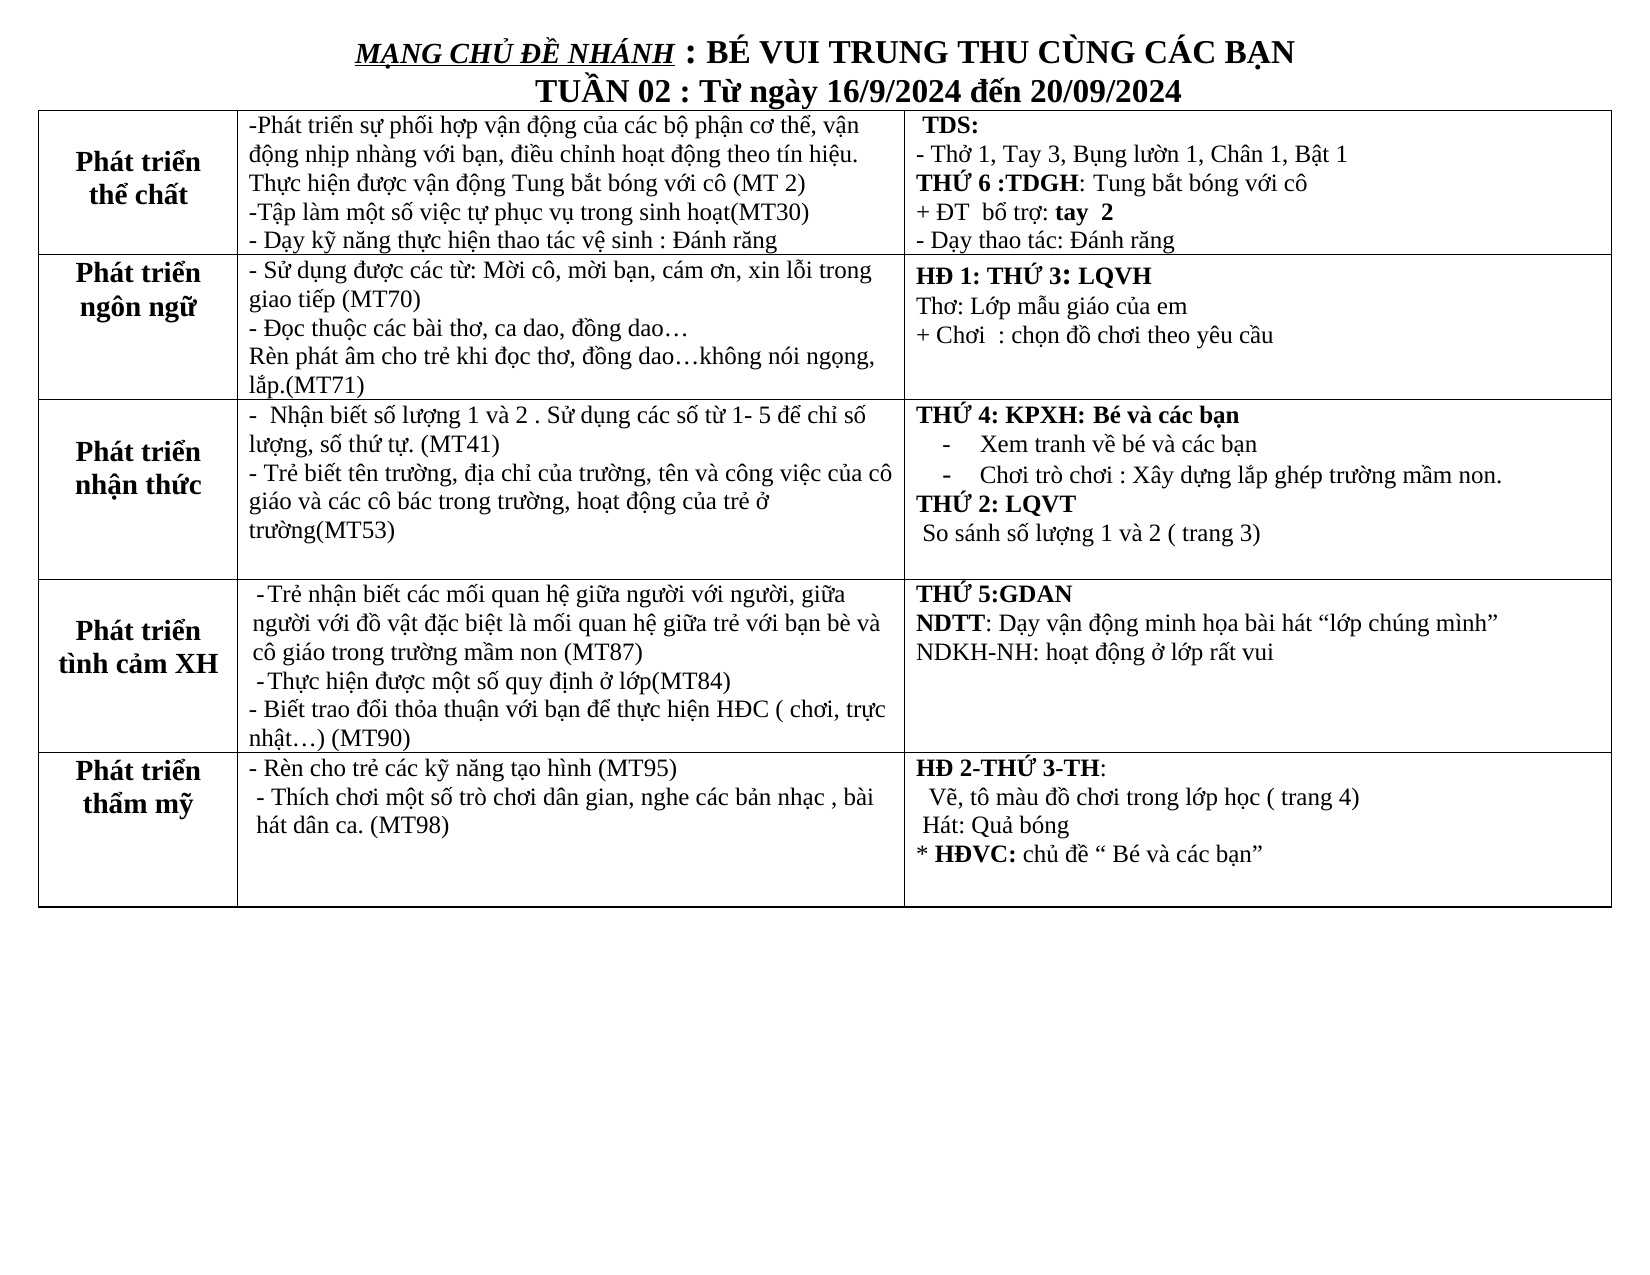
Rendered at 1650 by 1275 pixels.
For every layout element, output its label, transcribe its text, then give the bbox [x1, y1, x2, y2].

table_header Phát triển thể chất [39, 111, 237, 254]
table_cell Phát triển nhận thức [39, 400, 237, 578]
table_cell Phát triển thẩm mỹ [39, 753, 237, 906]
table_header -Phát triển sự phối hợp vận động của các bộ phận cơ thể, vận động nhịp nhàng với bạn, điều chỉnh hoạt động theo tín hiệu. Thực hiện được vận động Tung bắt bóng với cô (MT 2) -Tập làm một số việc tự phục vụ trong sinh hoạt(MT30) - Dạy kỹ năng thực hiện thao tác vệ sinh : Đánh răng [238, 111, 904, 254]
table_cell Trẻ nhận biết các mối quan hệ giữa người với người, giữa người với đồ vật đặc biệt là mối quan hệ giữa trẻ với bạn bè và cô giáo trong trường mầm non (MT87) Thực hiện được một số quy định ở lớp(MT84) - Biết trao đổi thỏa thuận với bạn để thực hiện HĐC ( chơi, trực nhật…) (MT90) [238, 580, 904, 752]
table_cell THỨ 4: KPXH: Bé và các bạn Xem tranh về bé và các bạn Chơi trò chơi : Xây dựng lắp ghép trường mầm non. THỨ 2: LQVT So sánh số lượng 1 và 2 ( trang 3) [905, 400, 1611, 578]
table_cell Phát triển ngôn ngữ [39, 255, 237, 399]
table_cell - Nhận biết số lượng 1 và 2 . Sử dụng các số từ 1- 5 để chỉ số lượng, số thứ tự. (MT41) - Trẻ biết tên trường, địa chỉ của trường, tên và công việc của cô giáo và các cô bác trong trường, hoạt động của trẻ ở trường(MT53) [238, 400, 904, 578]
text MẠNG CHỦ ĐỀ NHÁNH : BÉ VUI TRUNG THU CÙNG CÁC BẠN [150, 28, 1500, 71]
table_cell - Rèn cho trẻ các kỹ năng tạo hình (MT95) - Thích chơi một số trò chơi dân gian, nghe các bản nhạc , bài hát dân ca. (MT98) [238, 753, 904, 906]
table_cell - Sử dụng được các từ: Mời cô, mời bạn, cám ơn, xin lỗi trong giao tiếp (MT70) - Đọc thuộc các bài thơ, ca dao, đồng dao… Rèn phát âm cho trẻ khi đọc thơ, đồng dao…không nói ngọng, lắp.(MT71) [238, 255, 904, 399]
table_cell Phát triển tình cảm XH [39, 580, 237, 752]
table_cell HĐ 1: THỨ 3: LQVH Thơ: Lớp mẫu giáo của em + Chơi : chọn đồ chơi theo yêu cầu [905, 255, 1611, 399]
table_header TDS: - Thở 1, Tay 3, Bụng lườn 1, Chân 1, Bật 1 THỨ 6 :TDGH: Tung bắt bóng với cô + ĐT bổ trợ: tay 2 - Dạy thao tác: Đánh răng [905, 111, 1611, 254]
table_cell THỨ 5:GDAN NDTT: Dạy vận động minh họa bài hát “lớp chúng mình” NDKH-NH: hoạt động ở lớp rất vui [905, 580, 1611, 752]
table_cell HĐ 2-THỨ 3-TH: Vẽ, tô màu đồ chơi trong lớp học ( trang 4) Hát: Quả bóng * HĐVC: chủ đề “ Bé và các bạn” [905, 753, 1611, 906]
text TUẦN 02 : Từ ngày 16/9/2024 đến 20/09/2024 [150, 71, 1500, 109]
